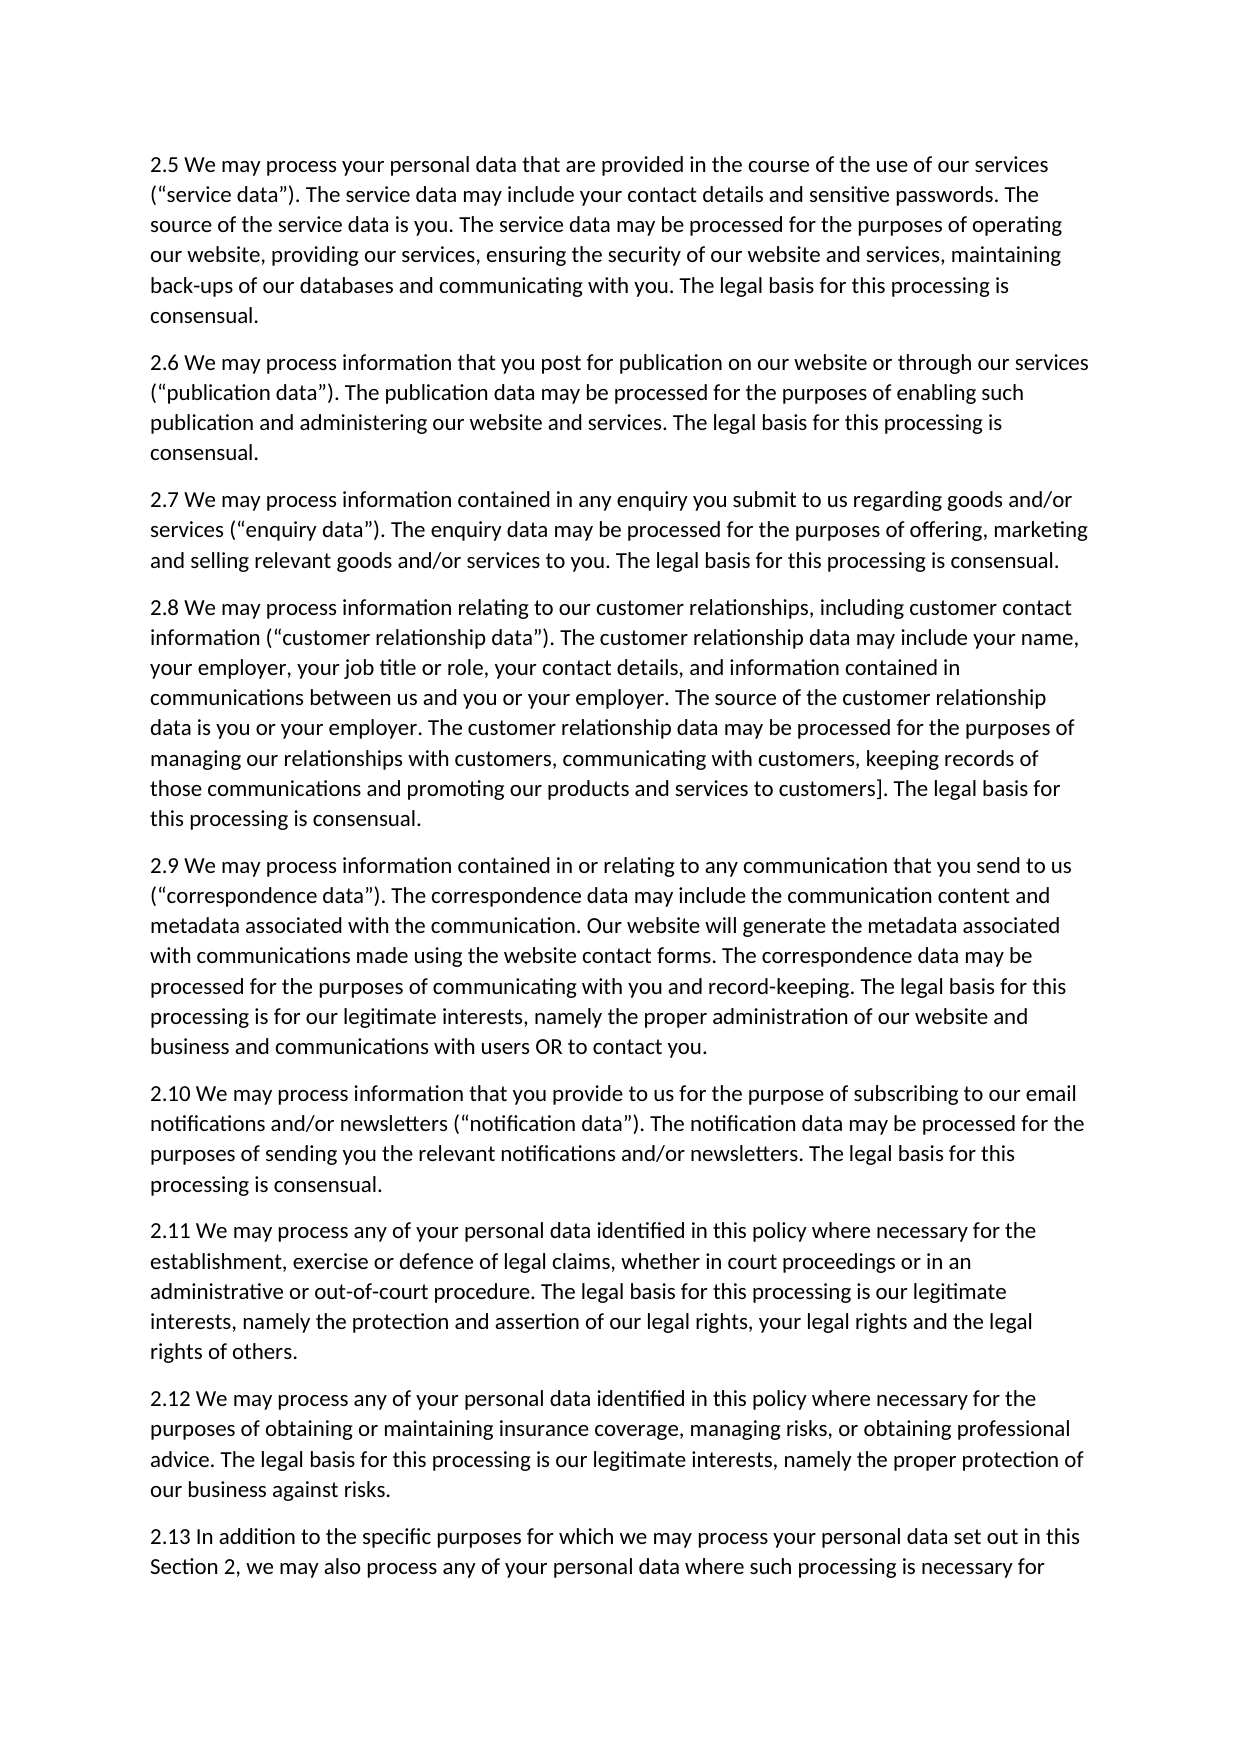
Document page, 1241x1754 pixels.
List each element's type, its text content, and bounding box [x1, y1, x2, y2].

text 2.10 We may process information that you provide to us for the purpose of subscribing to our email notifications and/or newsletters (“notification data”). The notification data may be processed for the purposes of sending you the relevant notifications and/or newsletters. The legal basis for this processing is consensual. [150, 1079, 1090, 1198]
text 2.8 We may process information relating to our customer relationships, including customer contact information (“customer relationship data”). The customer relationship data may include your name, your employer, your job title or role, your contact details, and information contained in communications between us and you or your employer. The source of the customer relationship data is you or your employer. The customer relationship data may be processed for the purposes of managing our relationships with customers, communicating with customers, keeping records of those communications and promoting our products and services to customers]. The legal basis for this processing is consensual. [150, 593, 1090, 832]
text 2.11 We may process any of your personal data identified in this policy where necessary for the establishment, exercise or defence of legal claims, whether in court proceedings or in an administrative or out-of-court procedure. The legal basis for this processing is our legitimate interests, namely the protection and assertion of our legal rights, your legal rights and the legal rights of others. [150, 1217, 1090, 1366]
text 2.9 We may process information contained in or relating to any communication that you send to us (“correspondence data”). The correspondence data may include the communication content and metadata associated with the communication. Our website will generate the metadata associated with communications made using the website contact forms. The correspondence data may be processed for the purposes of communicating with you and record-keeping. The legal basis for this processing is for our legitimate interests, namely the proper administration of our website and business and communications with users OR to contact you. [150, 851, 1090, 1060]
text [150, 1522, 1090, 1580]
text 2.6 We may process information that you post for publication on our website or through our services (“publication data”). The publication data may be processed for the purposes of enabling such publication and administering our website and services. The legal basis for this processing is consensual. [150, 348, 1090, 467]
text 2.12 We may process any of your personal data identified in this policy where necessary for the purposes of obtaining or maintaining insurance coverage, managing risks, or obtaining professional advice. The legal basis for this processing is our legitimate interests, namely the proper protection of our business against risks. [150, 1384, 1090, 1503]
text 2.5 We may process your personal data that are provided in the course of the use of our services (“service data”). The service data may include your contact details and sensitive passwords. The source of the service data is you. The service data may be processed for the purposes of operating our website, providing our services, ensuring the security of our website and services, maintaining back-ups of our databases and communicating with you. The legal basis for this processing is consensual. [150, 150, 1090, 329]
text 2.7 We may process information contained in any enquiry you submit to us regarding goods and/or services (“enquiry data”). The enquiry data may be processed for the purposes of offering, marketing and selling relevant goods and/or services to you. The legal basis for this processing is consensual. [150, 485, 1090, 574]
